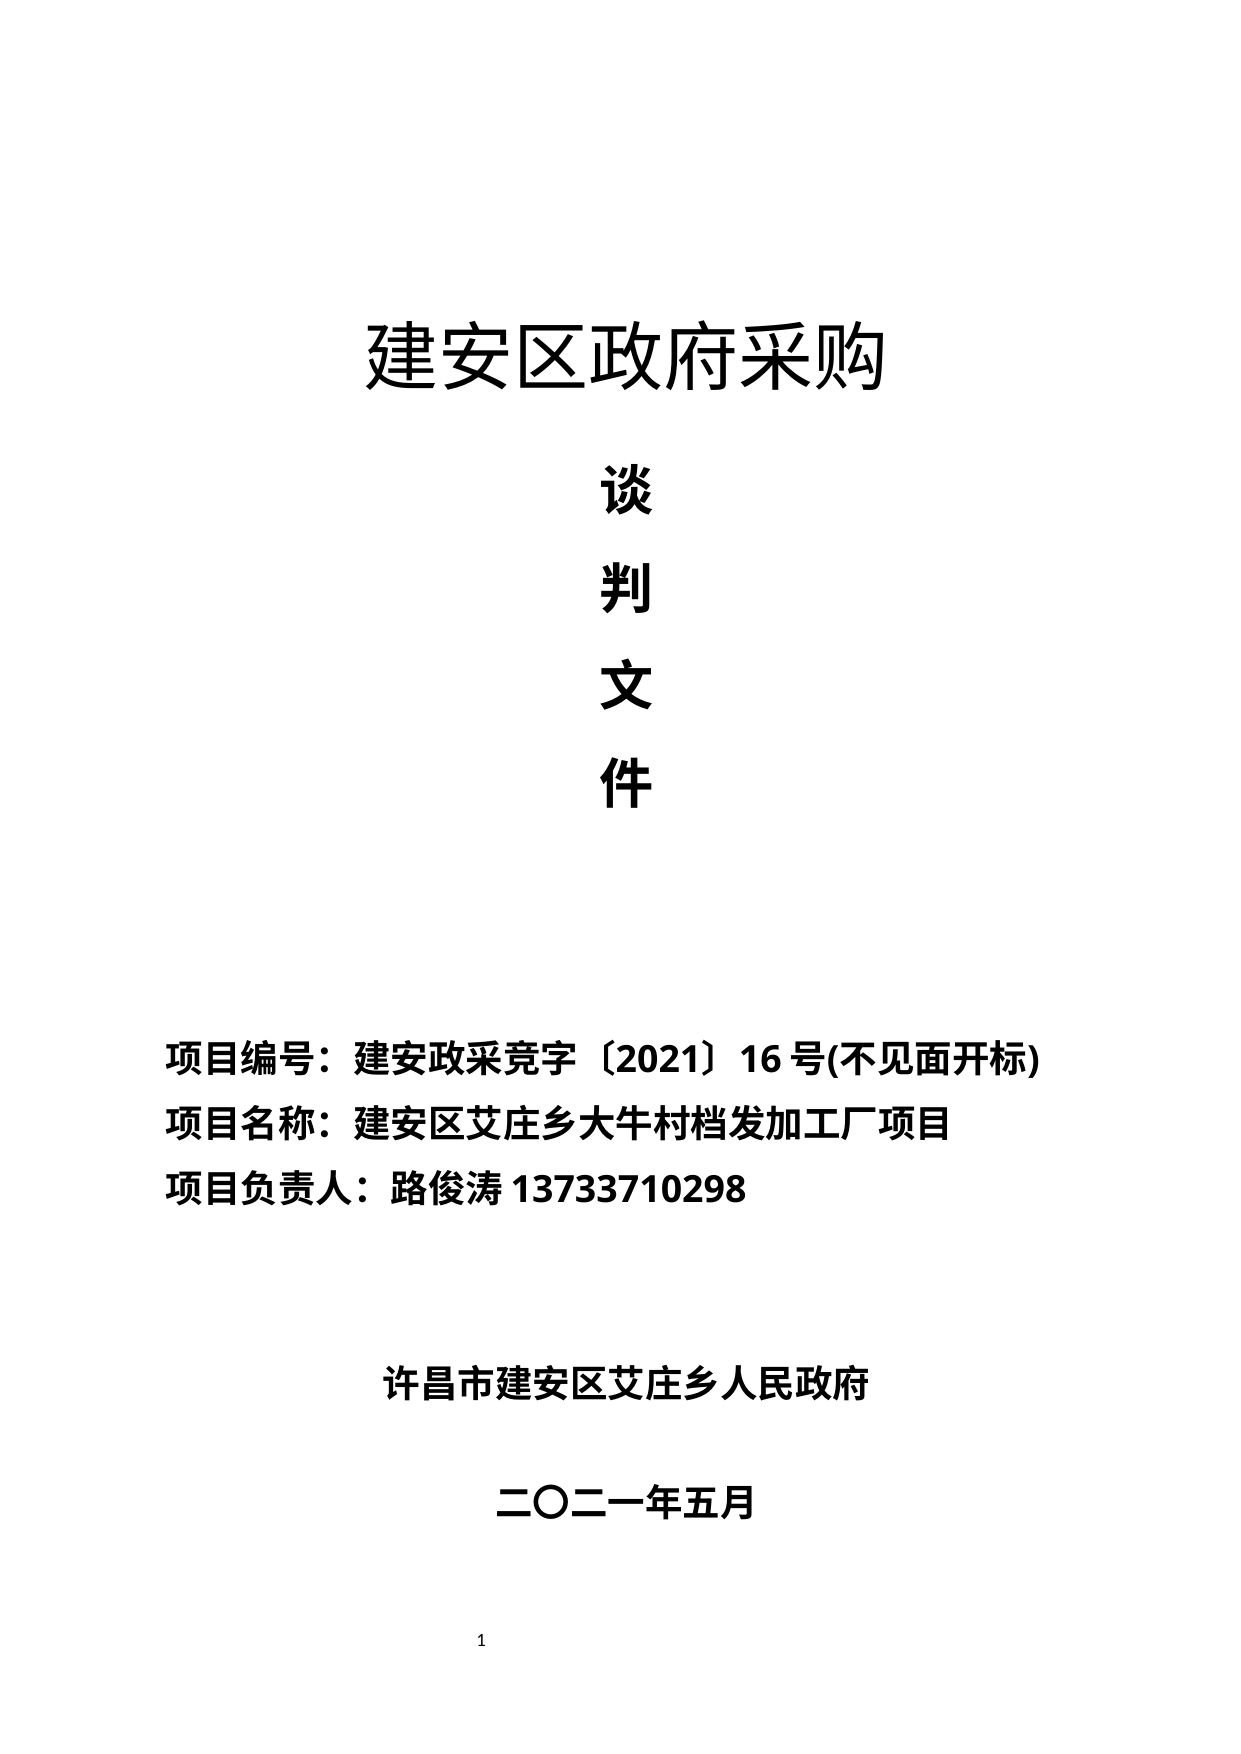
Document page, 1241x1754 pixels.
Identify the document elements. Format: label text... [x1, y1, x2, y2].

text 判 [165, 536, 1087, 633]
text 建安区政府采购 [165, 297, 1087, 406]
text 项目负责人：路俊涛13733710298 [165, 1153, 1087, 1218]
text 项目名称：建安区艾庄乡大牛村档发加工厂项目 [165, 1088, 1087, 1153]
text 二〇二一年五月 [165, 1467, 1087, 1532]
text 件 [165, 731, 1087, 828]
text 项目编号：建安政采竞字〔2021〕16号(不见面开标) [165, 1023, 1087, 1088]
text 谈 [165, 438, 1087, 536]
text 文 [165, 633, 1087, 731]
text 许昌市建安区艾庄乡人民政府 [165, 1348, 1087, 1413]
